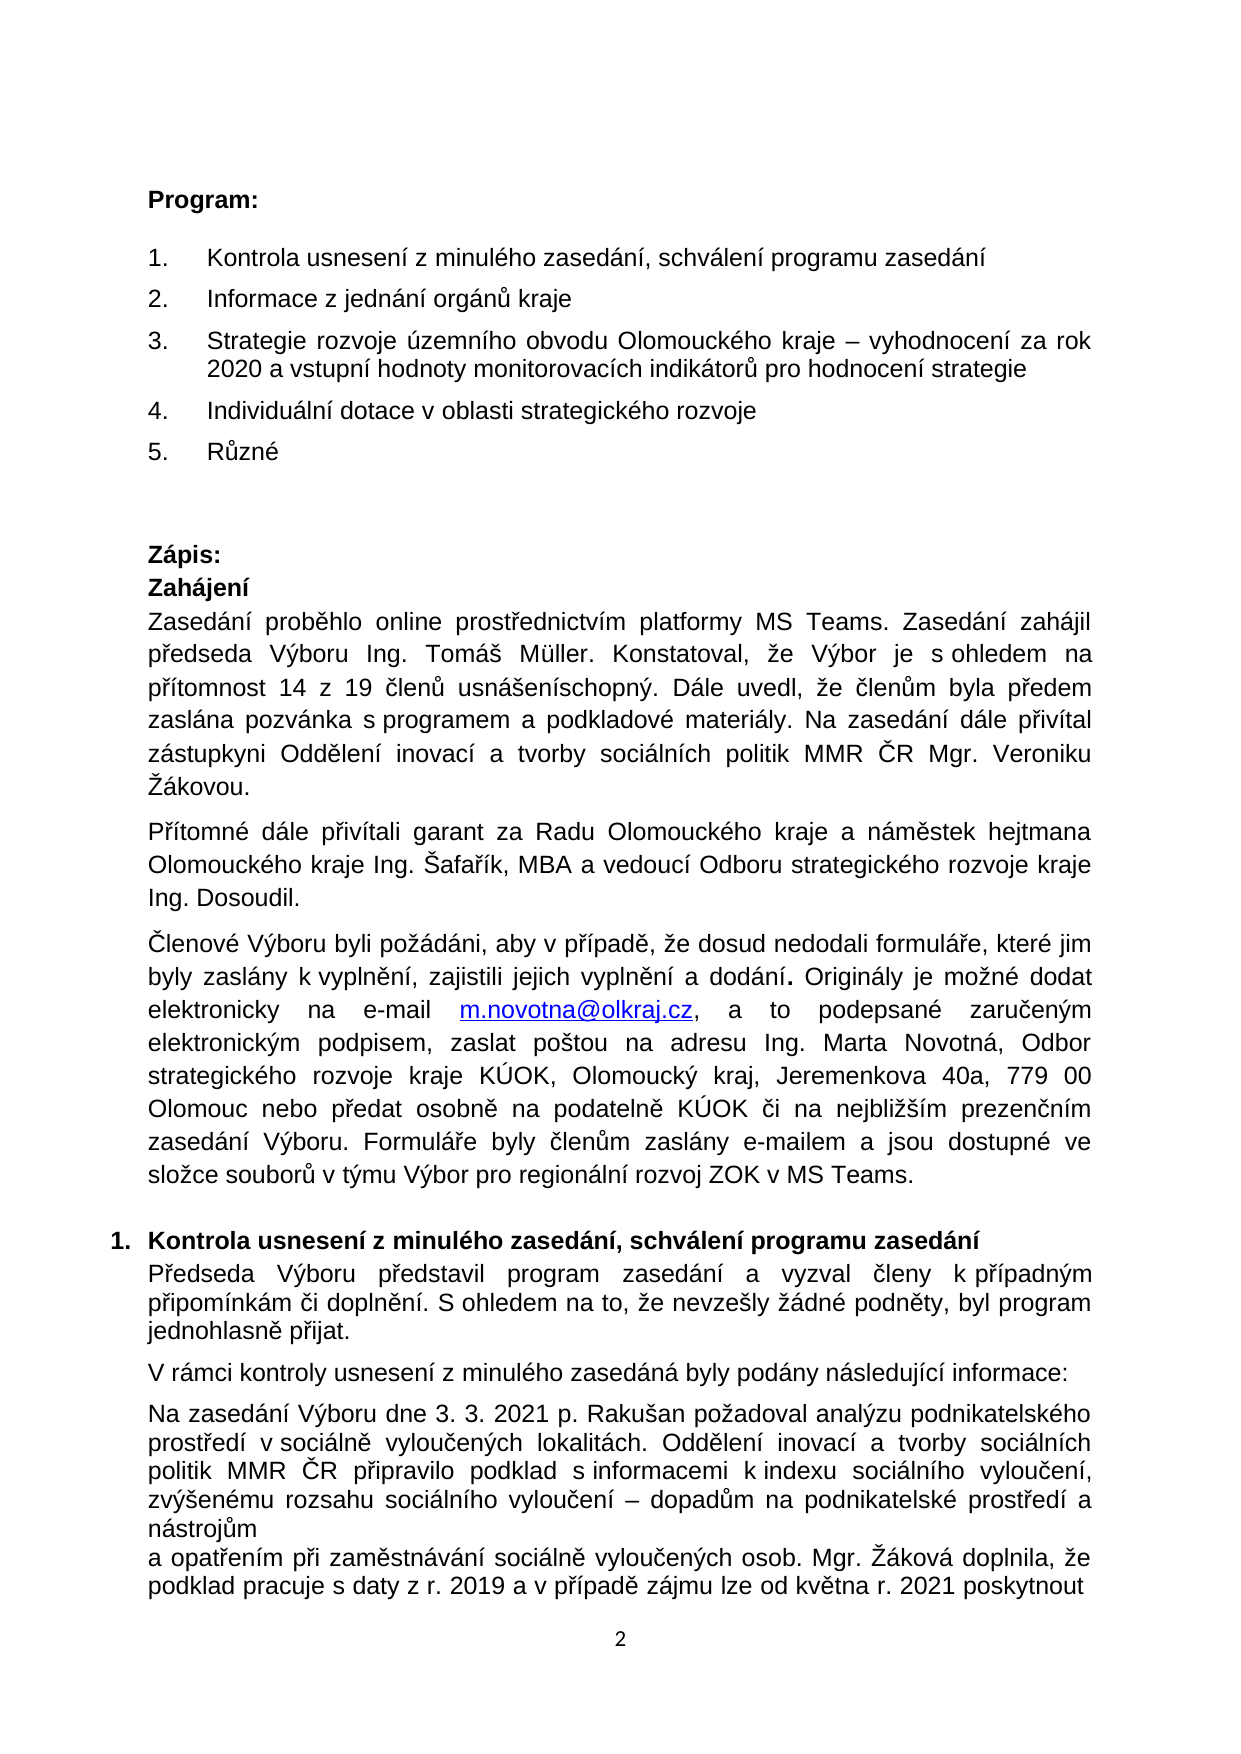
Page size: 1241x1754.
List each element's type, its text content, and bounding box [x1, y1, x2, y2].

text Zápis: [148, 540, 1093, 569]
text Informace z jednání orgánů kraje [148, 284, 1093, 313]
text Předseda Výboru představil program zasedání a vyzval členy k případným připomínkám či doplnění. S ohledem na to, že nevzešly žádné podněty, byl program jednohlasně přijat. [148, 1259, 1093, 1345]
text Členové Výboru byli požádáni, aby v případě, že dosud nedodali formuláře, které jim byly zaslány k vyplnění, zajistili jejich vyplnění a dodání. Originály je možné dodat elektronicky na e-mail m.novotna@olkraj.cz, a to podepsané zaručeným elektronickým podpisem, zaslat poštou na adresu Ing. Marta Novotná, Odbor strategického rozvoje kraje KÚOK, Olomoucký kraj, Jeremenkova 40a, 779 00 Olomouc nebo předat osobně na podatelně KÚOK či na nejbližším prezenčním zasedání Výboru. Formuláře byly členům zaslány e-mailem a jsou dostupné ve složce souborů v týmu Výbor pro regionální rozvoj ZOK v MS Teams. [148, 929, 1093, 1188]
text V rámci kontroly usnesení z minulého zasedáná byly podány následující informace: [148, 1358, 1093, 1386]
text Zasedání proběhlo online prostřednictvím platformy MS Teams. Zasedání zahájil předseda Výboru Ing. Tomáš Müller. Konstatoval, že Výbor je s ohledem na přítomnost 14 z 19 členů usnášeníschopný. Dále uvedl, že členům byla předem zaslána pozvánka s programem a podkladové materiály. Na zasedání dále přivítal zástupkyni Oddělení inovací a tvorby sociálních politik MMR ČR Mgr. Veroniku Žákovou. [148, 606, 1093, 800]
text Strategie rozvoje územního obvodu Olomouckého kraje – vyhodnocení za rok 2020 a vstupní hodnoty monitorovacích indikátorů pro hodnocení strategie [148, 326, 1093, 383]
text Kontrola usnesení z minulého zasedání, schválení programu zasedání [148, 243, 1093, 272]
text Zahájení [148, 573, 1093, 602]
text Přítomné dále přivítali garant za Radu Olomouckého kraje a náměstek hejtmana Olomouckého kraje Ing. Šafařík, MBA a vedoucí Odboru strategického rozvoje kraje Ing. Dosoudil. [148, 817, 1093, 912]
text Různé [148, 437, 1093, 466]
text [148, 1399, 1093, 1600]
list Kontrola usnesení z minulého zasedání, schválení programu zasedání [110, 1226, 1093, 1254]
text Program: [148, 185, 1093, 214]
text Individuální dotace v oblasti strategického rozvoje [148, 396, 1093, 424]
